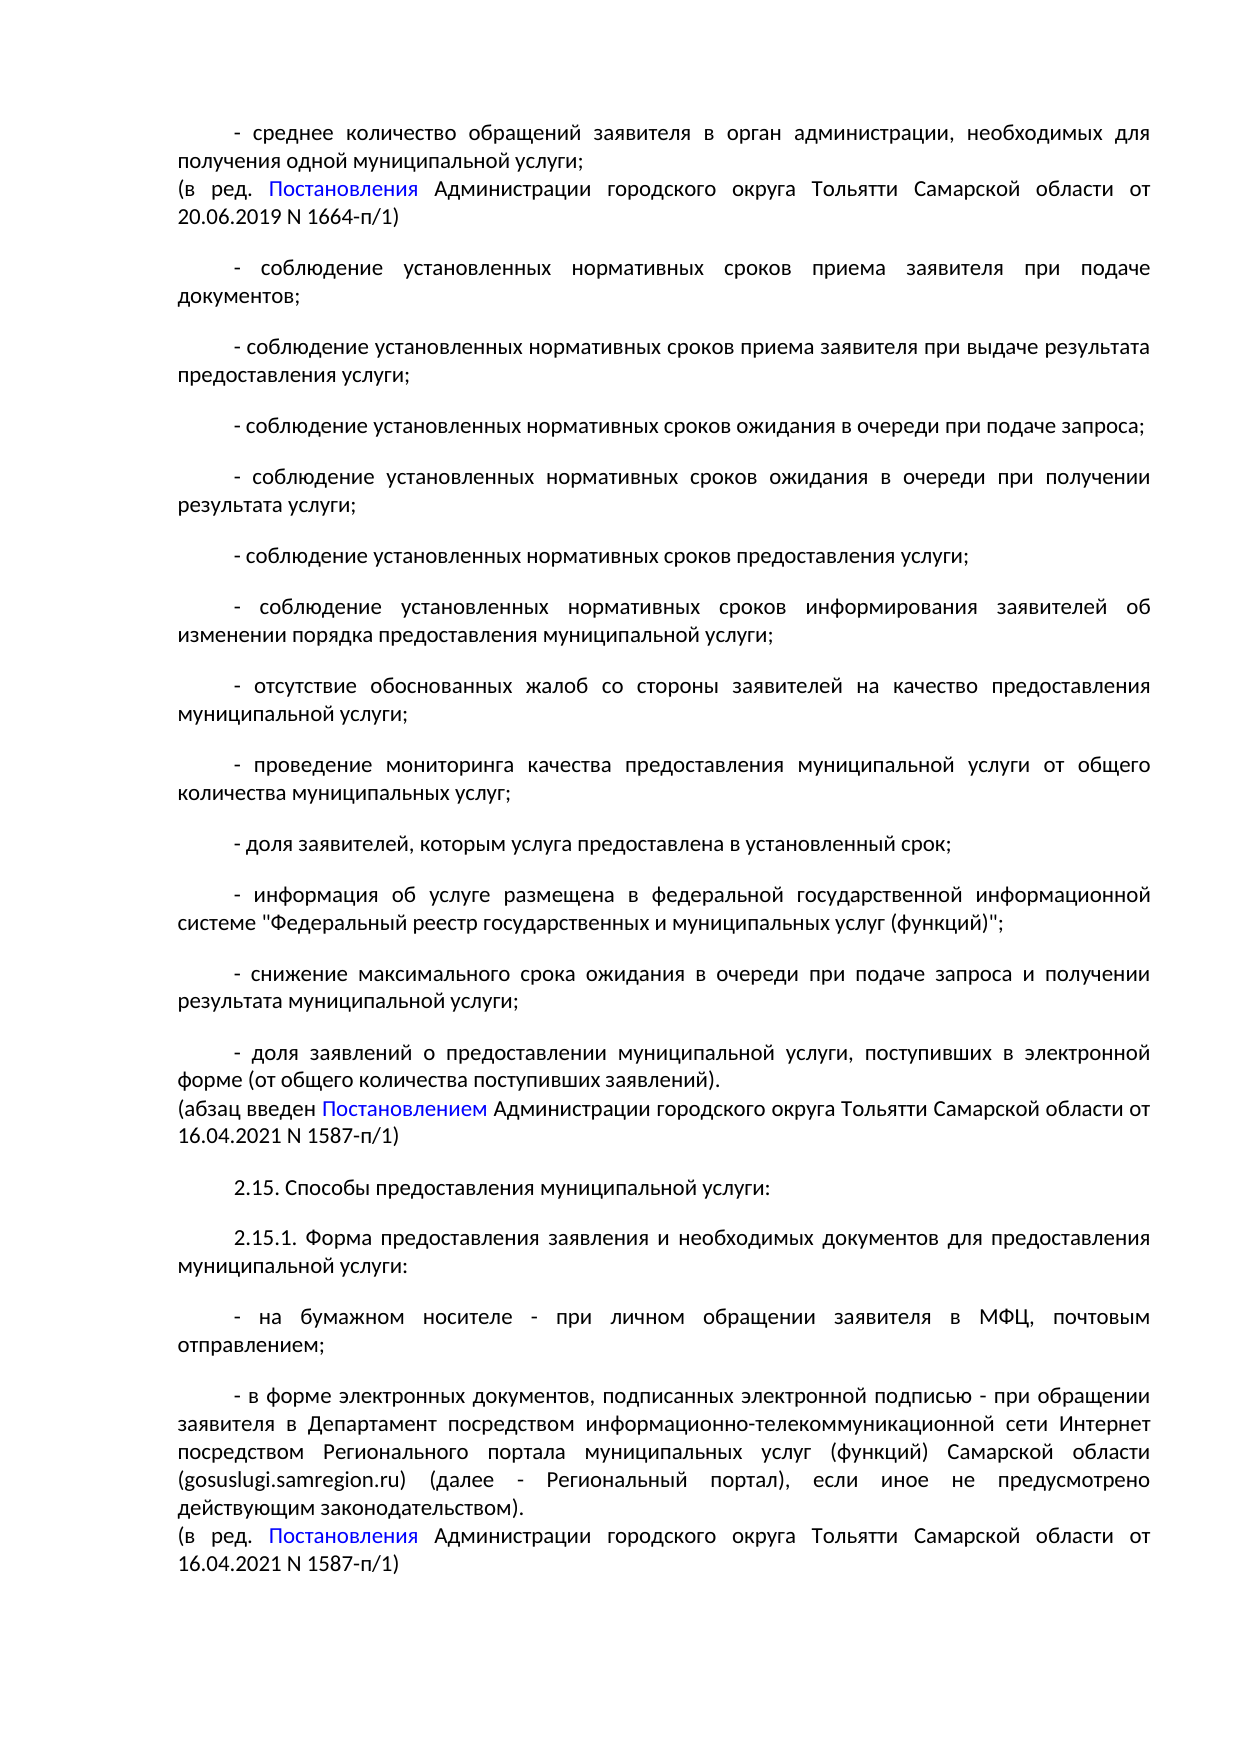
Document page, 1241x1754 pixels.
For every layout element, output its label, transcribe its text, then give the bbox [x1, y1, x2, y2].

text - снижение максимального срока ожидания в очереди при подаче запроса и получении результата муниципальной услуги; [177, 959, 1152, 1015]
text 2.15. Способы предоставления муниципальной услуги: [177, 1173, 1152, 1201]
text - в форме электронных документов, подписанных электронной подписью - при обращении заявителя в Департамент посредством информационно-телекоммуникационной сети Интернет посредством Регионального портала муниципальных услуг (функций) Самарской области (gosuslugi.samregion.ru) (далее - Региональный портал), если иное не предусмотрено действующим законодательством). [177, 1381, 1152, 1522]
text - соблюдение установленных нормативных сроков предоставления услуги; [177, 541, 1152, 569]
text - соблюдение установленных нормативных сроков приема заявителя при подаче документов; [177, 253, 1152, 309]
text - соблюдение установленных нормативных сроков ожидания в очереди при подаче запроса; [177, 411, 1152, 439]
text - доля заявлений о предоставлении муниципальной услуги, поступивших в электронной форме (от общего количества поступивших заявлений). [177, 1038, 1152, 1094]
text - отсутствие обоснованных жалоб со стороны заявителей на качество предоставления муниципальной услуги; [177, 671, 1152, 727]
text (абзац введен Постановлением Администрации городского округа Тольятти Самарской области от 16.04.2021 N 1587-п/1) [177, 1094, 1152, 1150]
text (в ред. Постановления Администрации городского округа Тольятти Самарской области от 20.06.2019 N 1664-п/1) [177, 174, 1152, 230]
text - на бумажном носителе - при личном обращении заявителя в МФЦ, почтовым отправлением; [177, 1302, 1152, 1358]
text - соблюдение установленных нормативных сроков ожидания в очереди при получении результата услуги; [177, 462, 1152, 518]
text - соблюдение установленных нормативных сроков приема заявителя при выдаче результата предоставления услуги; [177, 332, 1152, 388]
text - соблюдение установленных нормативных сроков информирования заявителей об изменении порядка предоставления муниципальной услуги; [177, 592, 1152, 648]
text - доля заявителей, которым услуга предоставлена в установленный срок; [177, 829, 1152, 857]
text - среднее количество обращений заявителя в орган администрации, необходимых для получения одной муниципальной услуги; [177, 118, 1152, 174]
text - информация об услуге размещена в федеральной государственной информационной системе "Федеральный реестр государственных и муниципальных услуг (функций)"; [177, 880, 1152, 936]
text 2.15.1. Форма предоставления заявления и необходимых документов для предоставления муниципальной услуги: [177, 1223, 1152, 1279]
text (в ред. Постановления Администрации городского округа Тольятти Самарской области от 16.04.2021 N 1587-п/1) [177, 1522, 1152, 1578]
text - проведение мониторинга качества предоставления муниципальной услуги от общего количества муниципальных услуг; [177, 750, 1152, 806]
